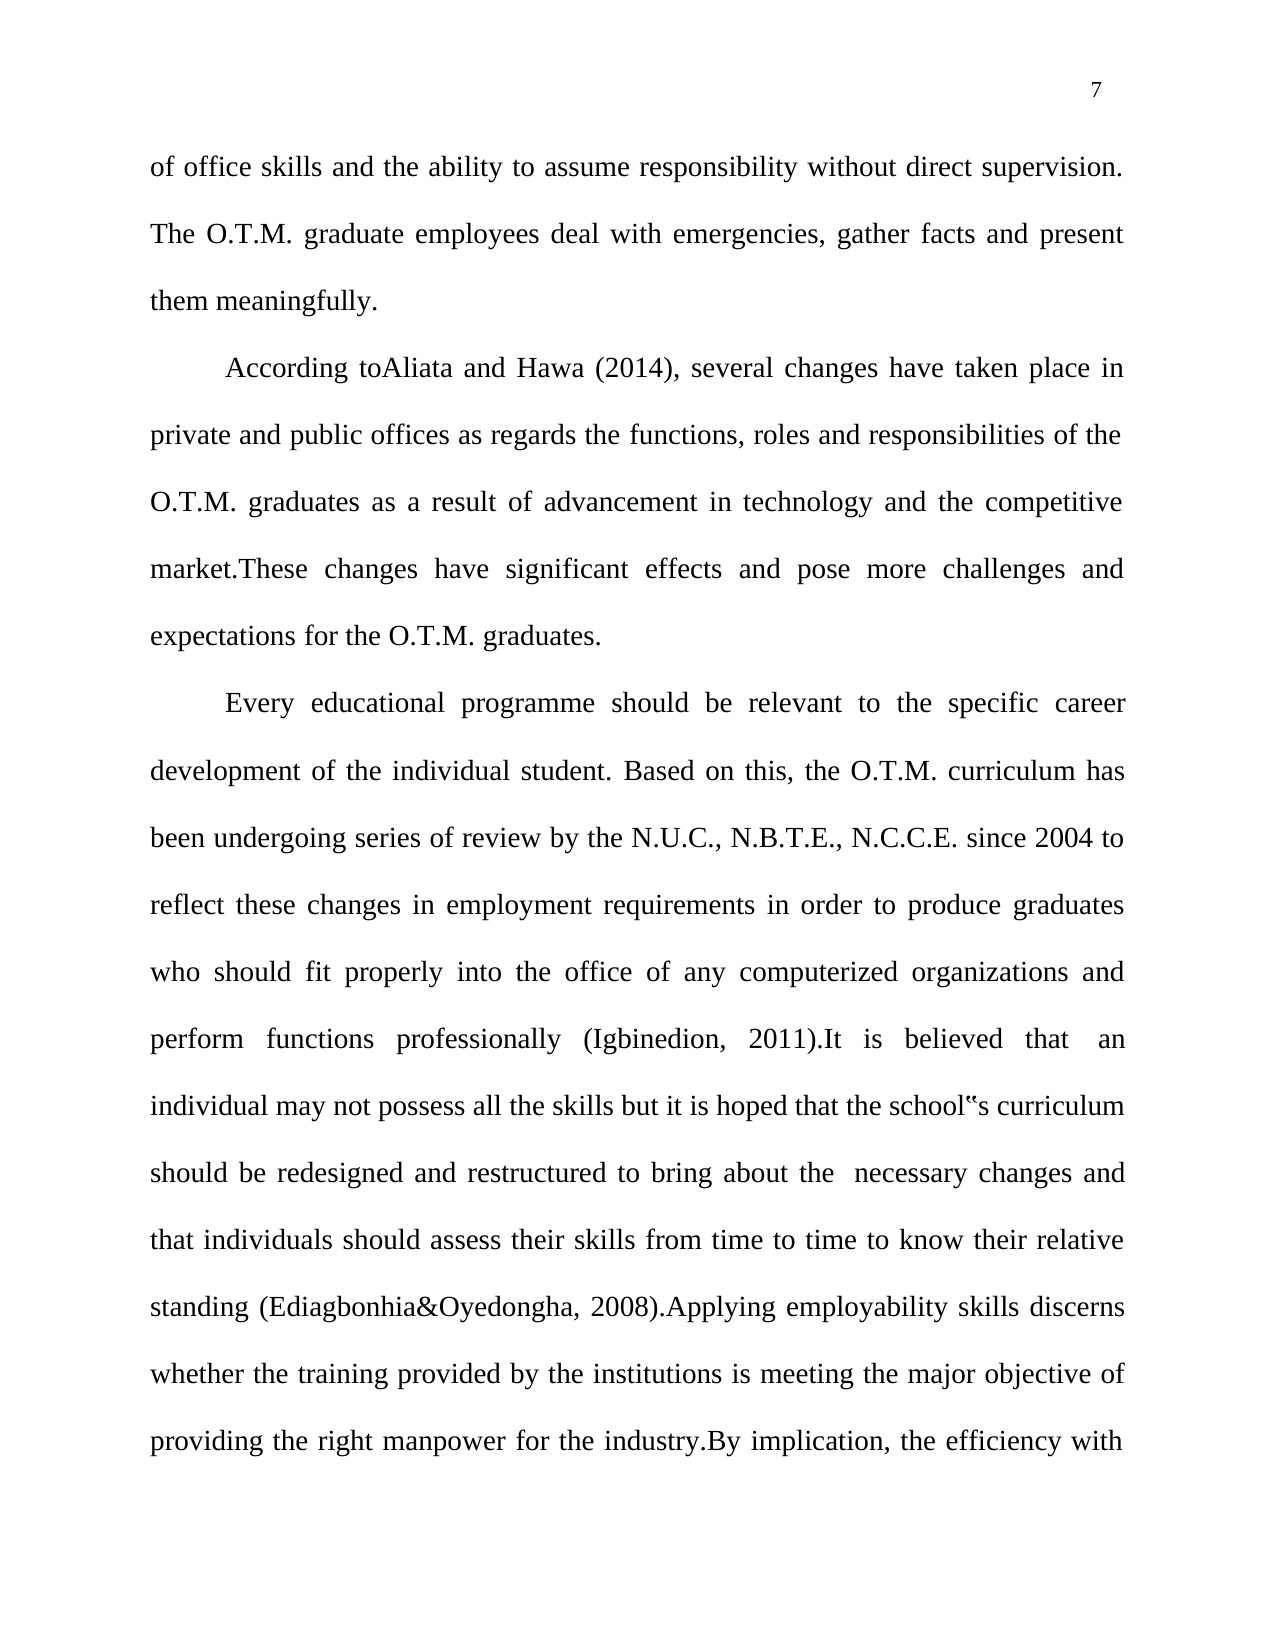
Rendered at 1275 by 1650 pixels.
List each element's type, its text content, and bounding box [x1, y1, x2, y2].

text O.T.M. graduates as a result of advancement in technology and the competitive market.These changes have significant effects and pose more challenges and expectations for the O.T.M. graduates. [150, 484, 1124, 652]
text Every educational programme should be relevant to the specific career development of the individual student. Based on this, the O.T.M. curriculum has been undergoing series of review by the N.U.C., N.B.T.E., N.C.C.E. since 2004 to reflect these changes in employment requirements in order to produce graduates who should fit properly into the office of any computerized organizations and perform functions professionally (Igbinedion, 2011).It is believed that an individual may not possess all the skills but it is hoped that the school‟s curriculum should be redesigned and restructured to bring about the necessary changes and that individuals should assess their skills from time to time to know their relative standing (Ediagbonhia&Oyedongha, 2008).Applying employability skills discerns whether the training provided by the institutions is meeting the major objective of providing the right manpower for the industry.By implication, the efficiency with [150, 686, 1126, 1457]
text According toAliata and Hawa (2014), several changes have taken place in private and public offices as regards the functions, roles and responsibilities of the [150, 350, 1125, 451]
text of office skills and the ability to assume responsibility without direct supervision. The O.T.M. graduate employees deal with emergencies, gather facts and present them meaningfully. [150, 149, 1124, 317]
